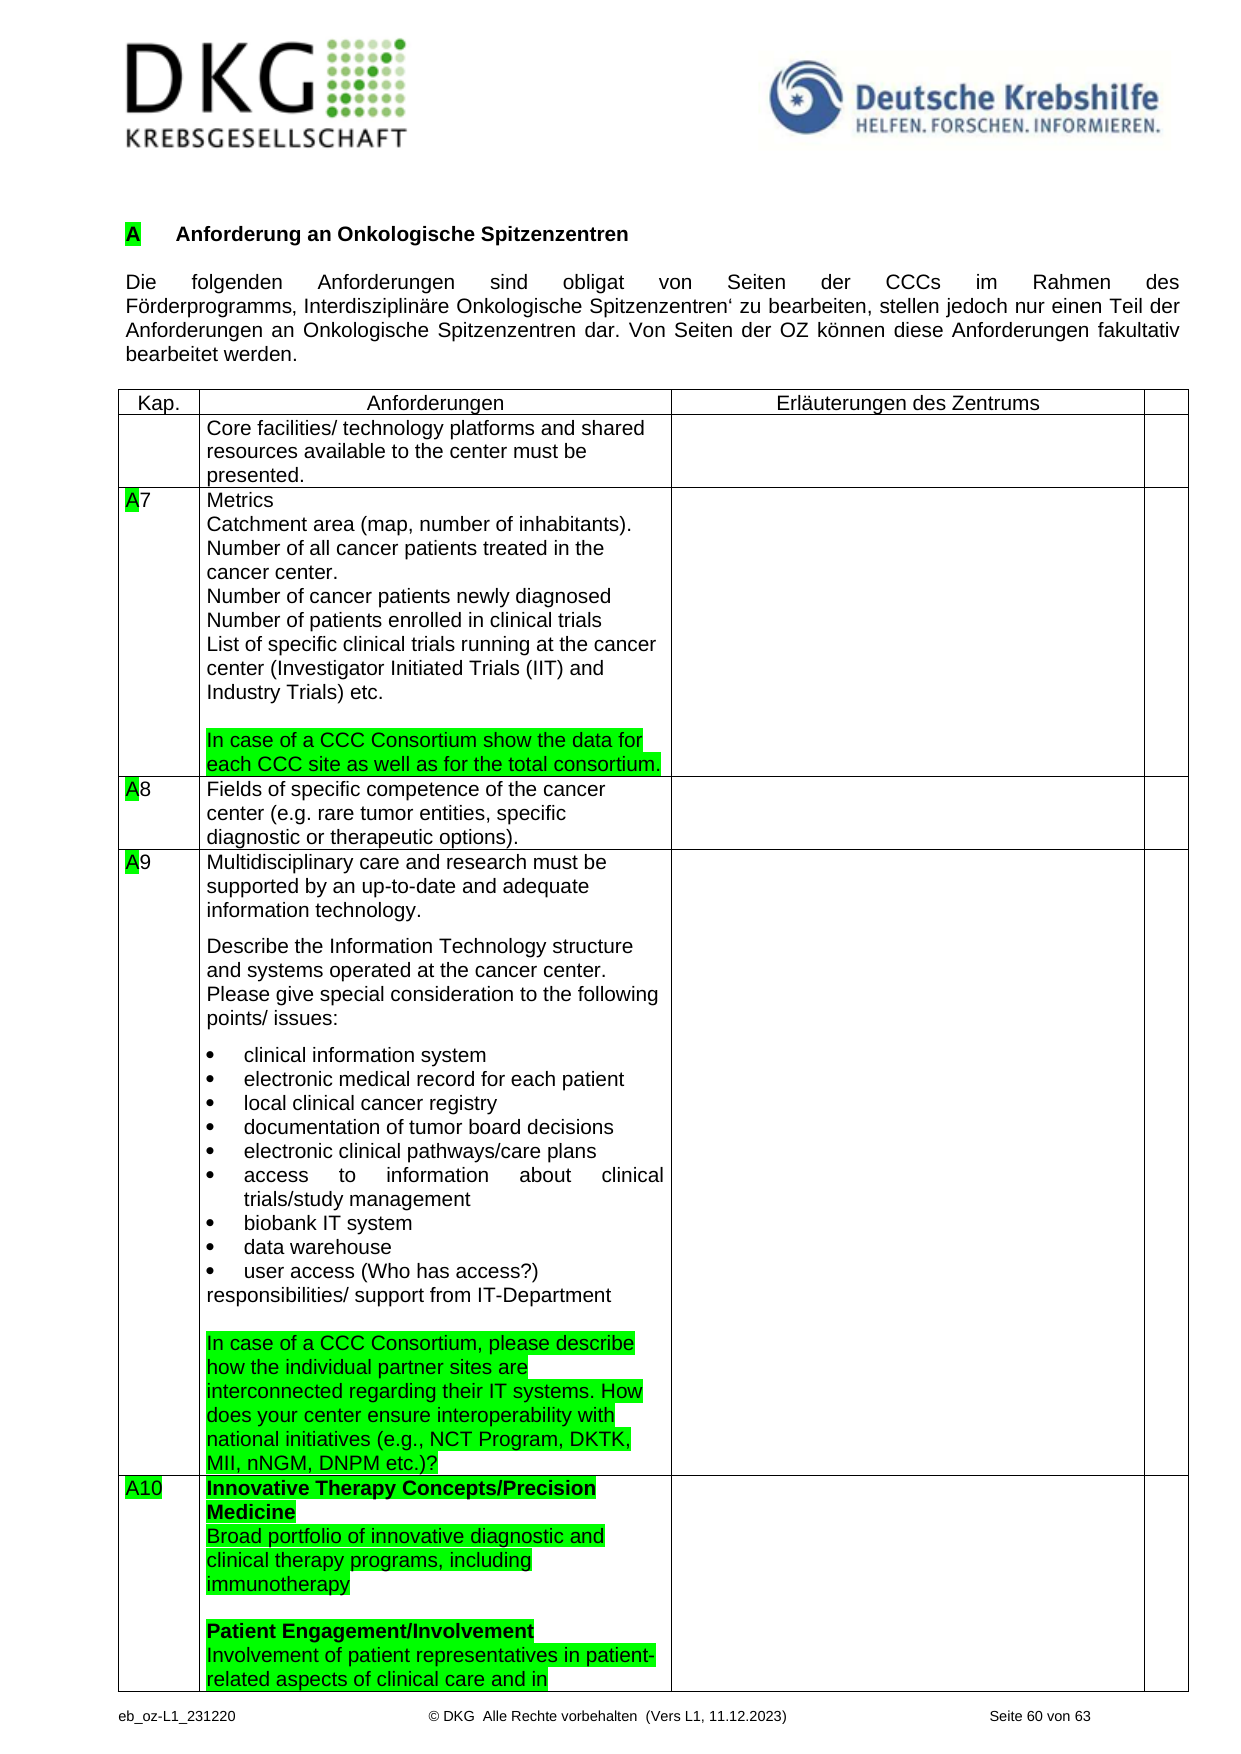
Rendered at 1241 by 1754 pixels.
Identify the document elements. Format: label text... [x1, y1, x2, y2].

table_cell Metrics Catchment area (map, number of inhabitants). Number of all cancer patients treated in the cancer center. Number of cancer patients newly diagnosed Number of patients enrolled in clinical trials List of specific clinical trials running at the cancer center (Investigator Initiated Trials (IIT) and Industry Trials) etc. In case of a CCC Consortium show the data for each CCC site as well as for the total consortium. [200, 488, 671, 776]
table_cell A6 [119, 415, 199, 487]
table_cell A8 [119, 777, 199, 849]
table_cell [1145, 415, 1188, 487]
table_cell A9 [119, 850, 199, 1474]
table_cell Kap. [119, 390, 199, 414]
table_cell [672, 415, 1144, 487]
table_cell [672, 488, 1144, 776]
table_cell [1145, 390, 1188, 414]
table_cell [1145, 777, 1188, 849]
table_cell A10 [119, 1476, 199, 1691]
table_cell Multidisciplinary care and research must be supported by an up-to-date and adequate information technology. Describe the Information Technology structure and systems operated at the cancer center. Please give special consideration to the following points/ issues: clinical information system electronic medical record for each patient local clinical cancer registry documentation of tumor board decisions electronic clinical pathways/care plans access to information about clinical trials/study management biobank IT system data warehouse user access (Who has access?) responsibilities/ support from IT-Department In case of a CCC Consortium, please describe how the individual partner sites are interconnected regarding their IT systems. How does your center ensure interoperability with national initiatives (e.g., NCT Program, DKTK, MII, nNGM, DNPM etc.)? [200, 850, 671, 1474]
table_cell [1145, 488, 1188, 776]
table_cell Erläuterungen des Zentrums [672, 390, 1144, 414]
table_header A Anforderung an Onkologische Spitzenzentren Die folgenden Anforderungen sind obligat von Seiten der CCCs im Rahmen des Förderprogramms‚ Interdisziplinäre Onkologische Spitzenzentren‘ zu bearbeiten, stellen jedoch nur einen Teil der Anforderungen an Onkologische Spitzenzentren dar. Von Seiten der OZ können diese Anforderungen fakultativ bearbeitet werden. [118, 222, 1188, 389]
table_cell [1145, 1476, 1188, 1691]
table_cell [672, 1476, 1144, 1691]
table_cell [672, 850, 1144, 1474]
table_cell A7 [119, 488, 199, 776]
picture [118, 29, 1176, 176]
table_cell Anforderungen [200, 390, 671, 414]
table_cell Fields of specific competence of the cancer center (e.g. rare tumor entities, specific diagnostic or therapeutic options). [200, 777, 671, 849]
table_cell [1145, 850, 1188, 1474]
table_cell [672, 777, 1144, 849]
